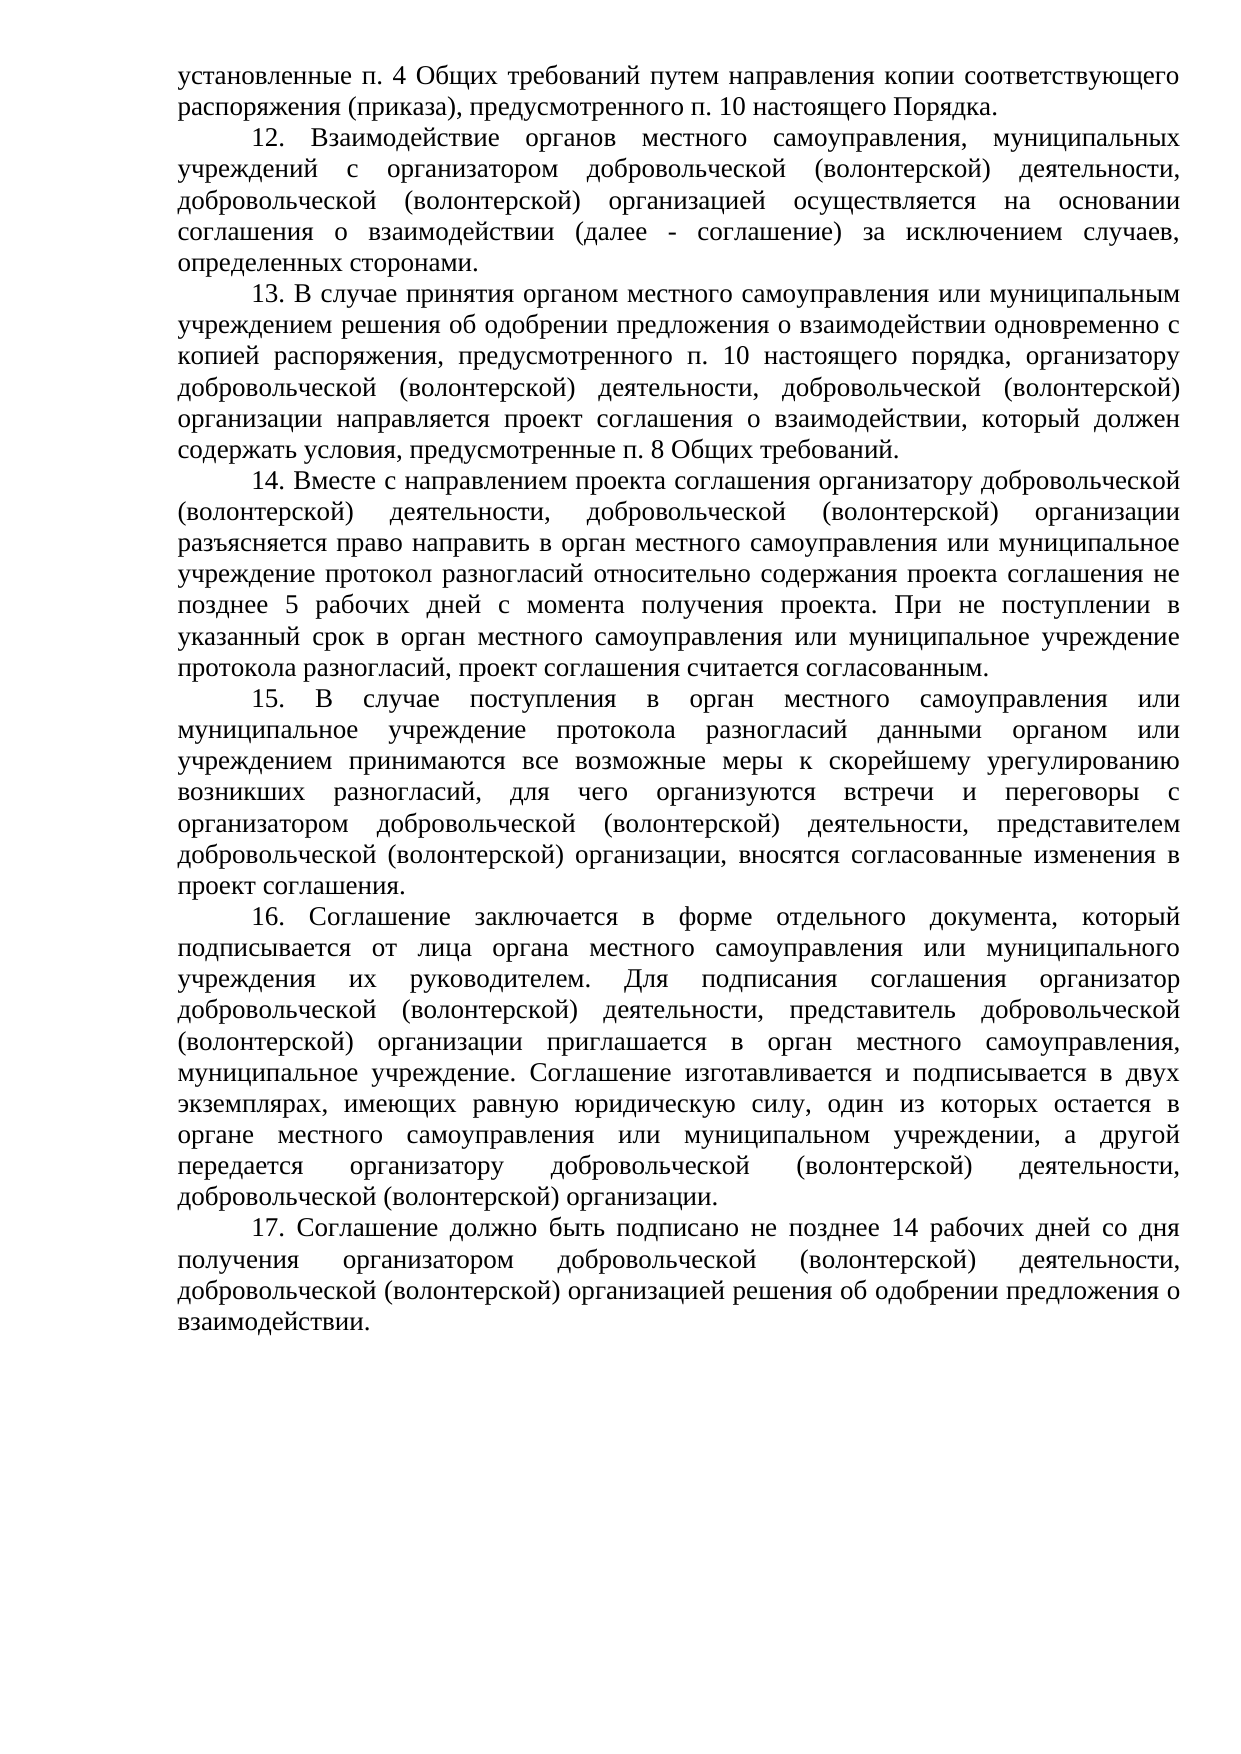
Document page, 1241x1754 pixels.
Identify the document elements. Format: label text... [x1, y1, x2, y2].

text 16. Соглашение заключается в форме отдельного документа, который подписывается от лица органа местного самоуправления или муниципального учреждения их руководителем. Для подписания соглашения организатор добровольческой (волонтерской) деятельности, представитель добровольческой (волонтерской) организации приглашается в орган местного самоуправления, муниципальное учреждение. Соглашение изготавливается и подписывается в двух экземплярах, имеющих равную юридическую силу, один из которых остается в органе местного самоуправления или муниципальном учреждении, а другой передается организатору добровольческой (волонтерской) деятельности, добровольческой (волонтерской) организации. [177, 900, 1181, 1212]
text 13. В случае принятия органом местного самоуправления или муниципальным учреждением решения об одобрении предложения о взаимодействии одновременно с копией распоряжения, предусмотренного п. 10 настоящего порядка, организатору добровольческой (волонтерской) деятельности, добровольческой (волонтерской) организации направляется проект соглашения о взаимодействии, который должен содержать условия, предусмотренные п. 8 Общих требований. [177, 277, 1181, 464]
text 14. Вместе с направлением проекта соглашения организатору добровольческой (волонтерской) деятельности, добровольческой (волонтерской) организации разъясняется право направить в орган местного самоуправления или муниципальное учреждение протокол разногласий относительно содержания проекта соглашения не позднее 5 рабочих дней с момента получения проекта. При не поступлении в указанный срок в орган местного самоуправления или муниципальное учреждение протокола разногласий, проект соглашения считается согласованным. [177, 464, 1181, 682]
text 17. Соглашение должно быть подписано не позднее 14 рабочих дней со дня получения организатором добровольческой (волонтерской) деятельности, добровольческой (волонтерской) организацией решения об одобрении предложения о взаимодействии. [177, 1212, 1181, 1336]
text 12. Взаимодействие органов местного самоуправления, муниципальных учреждений с организатором добровольческой (волонтерской) деятельности, добровольческой (волонтерской) организацией осуществляется на основании соглашения о взаимодействии (далее - соглашение) за исключением случаев, определенных сторонами. [177, 121, 1181, 277]
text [177, 59, 1181, 121]
text 15. В случае поступления в орган местного самоуправления или муниципальное учреждение протокола разногласий данными органом или учреждением принимаются все возможные меры к скорейшему урегулированию возникших разногласий, для чего организуются встречи и переговоры с организатором добровольческой (волонтерской) деятельности, представителем добровольческой (волонтерской) организации, вносятся согласованные изменения в проект соглашения. [177, 682, 1181, 900]
